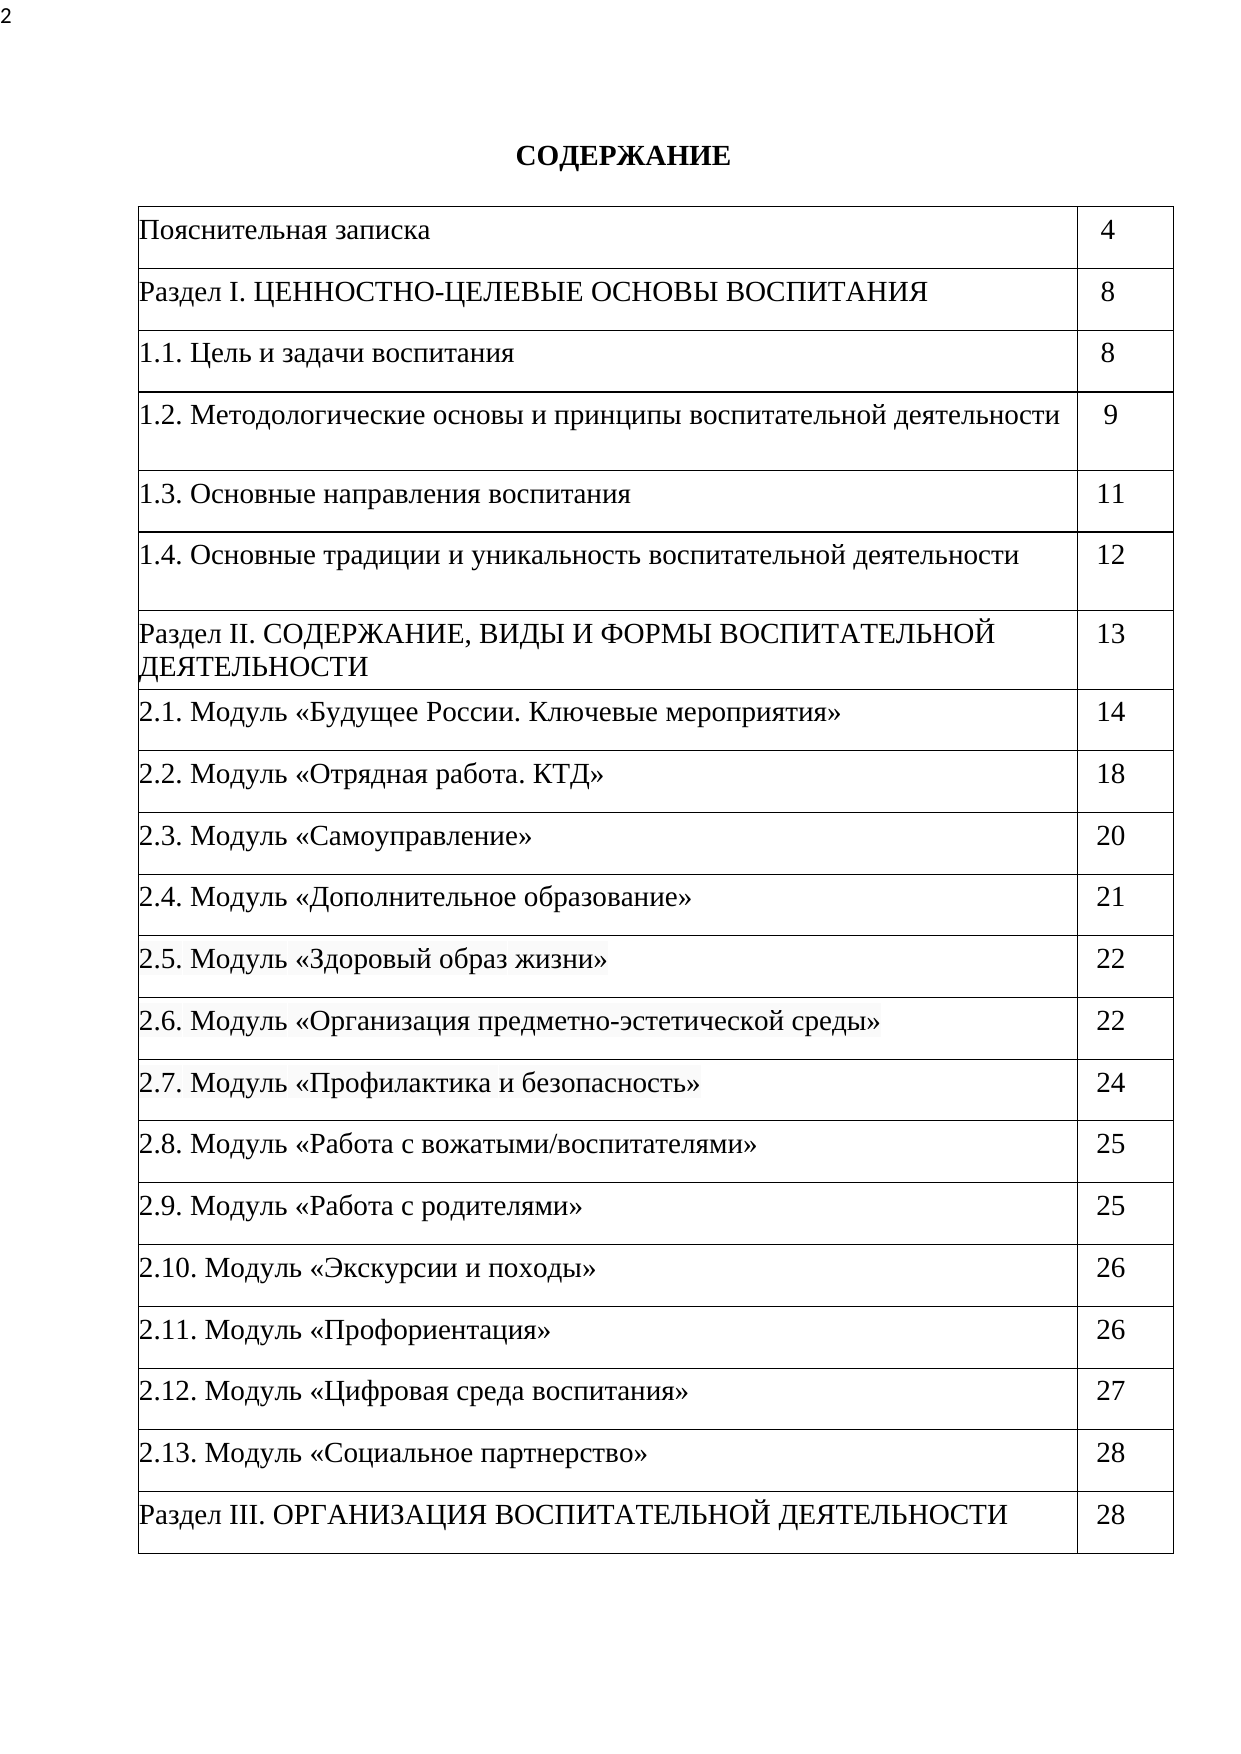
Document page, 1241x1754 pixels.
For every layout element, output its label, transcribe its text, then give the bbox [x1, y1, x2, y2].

table_cell 28 [1078, 1492, 1173, 1552]
table_cell 2.11. Модуль «Профориентация» [139, 1307, 1077, 1367]
table_cell 2.7. Модуль «Профилактика и безопасность» [139, 1060, 1077, 1120]
table_cell 20 [1078, 813, 1173, 873]
table_cell 28 [1078, 1430, 1173, 1491]
table_cell 2.5. Модуль «Здоровый образ жизни» [139, 936, 1077, 997]
table_cell 2.2. Модуль «Отрядная работа. КТД» [139, 751, 1077, 812]
table_cell 14 [1078, 690, 1173, 750]
table_cell 21 [1078, 875, 1173, 935]
table_cell 25 [1078, 1121, 1173, 1182]
table_cell 1.3. Основные направления воспитания [139, 471, 1077, 531]
table_cell 22 [1078, 936, 1173, 997]
table_cell 24 [1078, 1060, 1173, 1120]
text СОДЕРЖАНИЕ [94, 138, 1153, 172]
table_cell Раздел III. ОРГАНИЗАЦИЯ ВОСПИТАТЕЛЬНОЙ ДЕЯТЕЛЬНОСТИ [139, 1492, 1077, 1552]
table_cell 9 [1078, 393, 1173, 470]
table_cell Раздел II. СОДЕРЖАНИЕ, ВИДЫ И ФОРМЫ ВОСПИТАТЕЛЬНОЙ ДЕЯТЕЛЬНОСТИ [139, 611, 1077, 688]
table_cell 2.4. Модуль «Дополнительное образование» [139, 875, 1077, 935]
table_cell 25 [1078, 1183, 1173, 1244]
table_cell 13 [1078, 611, 1173, 688]
table_cell 8 [1078, 269, 1173, 329]
table_header Пояснительная записка [139, 207, 1077, 268]
table_cell 2.3. Модуль «Самоуправление» [139, 813, 1077, 873]
table_cell 18 [1078, 751, 1173, 812]
table_cell 27 [1078, 1369, 1173, 1429]
table_cell 26 [1078, 1307, 1173, 1367]
table_cell 2.13. Модуль «Социальное партнерство» [139, 1430, 1077, 1491]
table_cell Раздел I. ЦЕННОСТНО-ЦЕЛЕВЫЕ ОСНОВЫ ВОСПИТАНИЯ [139, 269, 1077, 329]
table_cell 2.10. Модуль «Экскурсии и походы» [139, 1245, 1077, 1306]
table_cell 22 [1078, 998, 1173, 1059]
table_cell 1.4. Основные традиции и уникальность воспитательной деятельности [139, 533, 1077, 610]
table_cell 2.8. Модуль «Работа с вожатыми/воспитателями» [139, 1121, 1077, 1182]
table_cell 2.12. Модуль «Цифровая среда воспитания» [139, 1369, 1077, 1429]
table_cell 2.1. Модуль «Будущее России. Ключевые мероприятия» [139, 690, 1077, 750]
table_cell 26 [1078, 1245, 1173, 1306]
table_cell 1.1. Цель и задачи воспитания [139, 331, 1077, 391]
table_cell 2.6. Модуль «Организация предметно-эстетической среды» [139, 998, 1077, 1059]
table_cell 8 [1078, 331, 1173, 391]
table_cell 1.2. Методологические основы и принципы воспитательной деятельности [139, 393, 1077, 470]
table_header 4 [1078, 207, 1173, 268]
table_cell 2.9. Модуль «Работа с родителями» [139, 1183, 1077, 1244]
table_cell 11 [1078, 471, 1173, 531]
table_cell 12 [1078, 533, 1173, 610]
